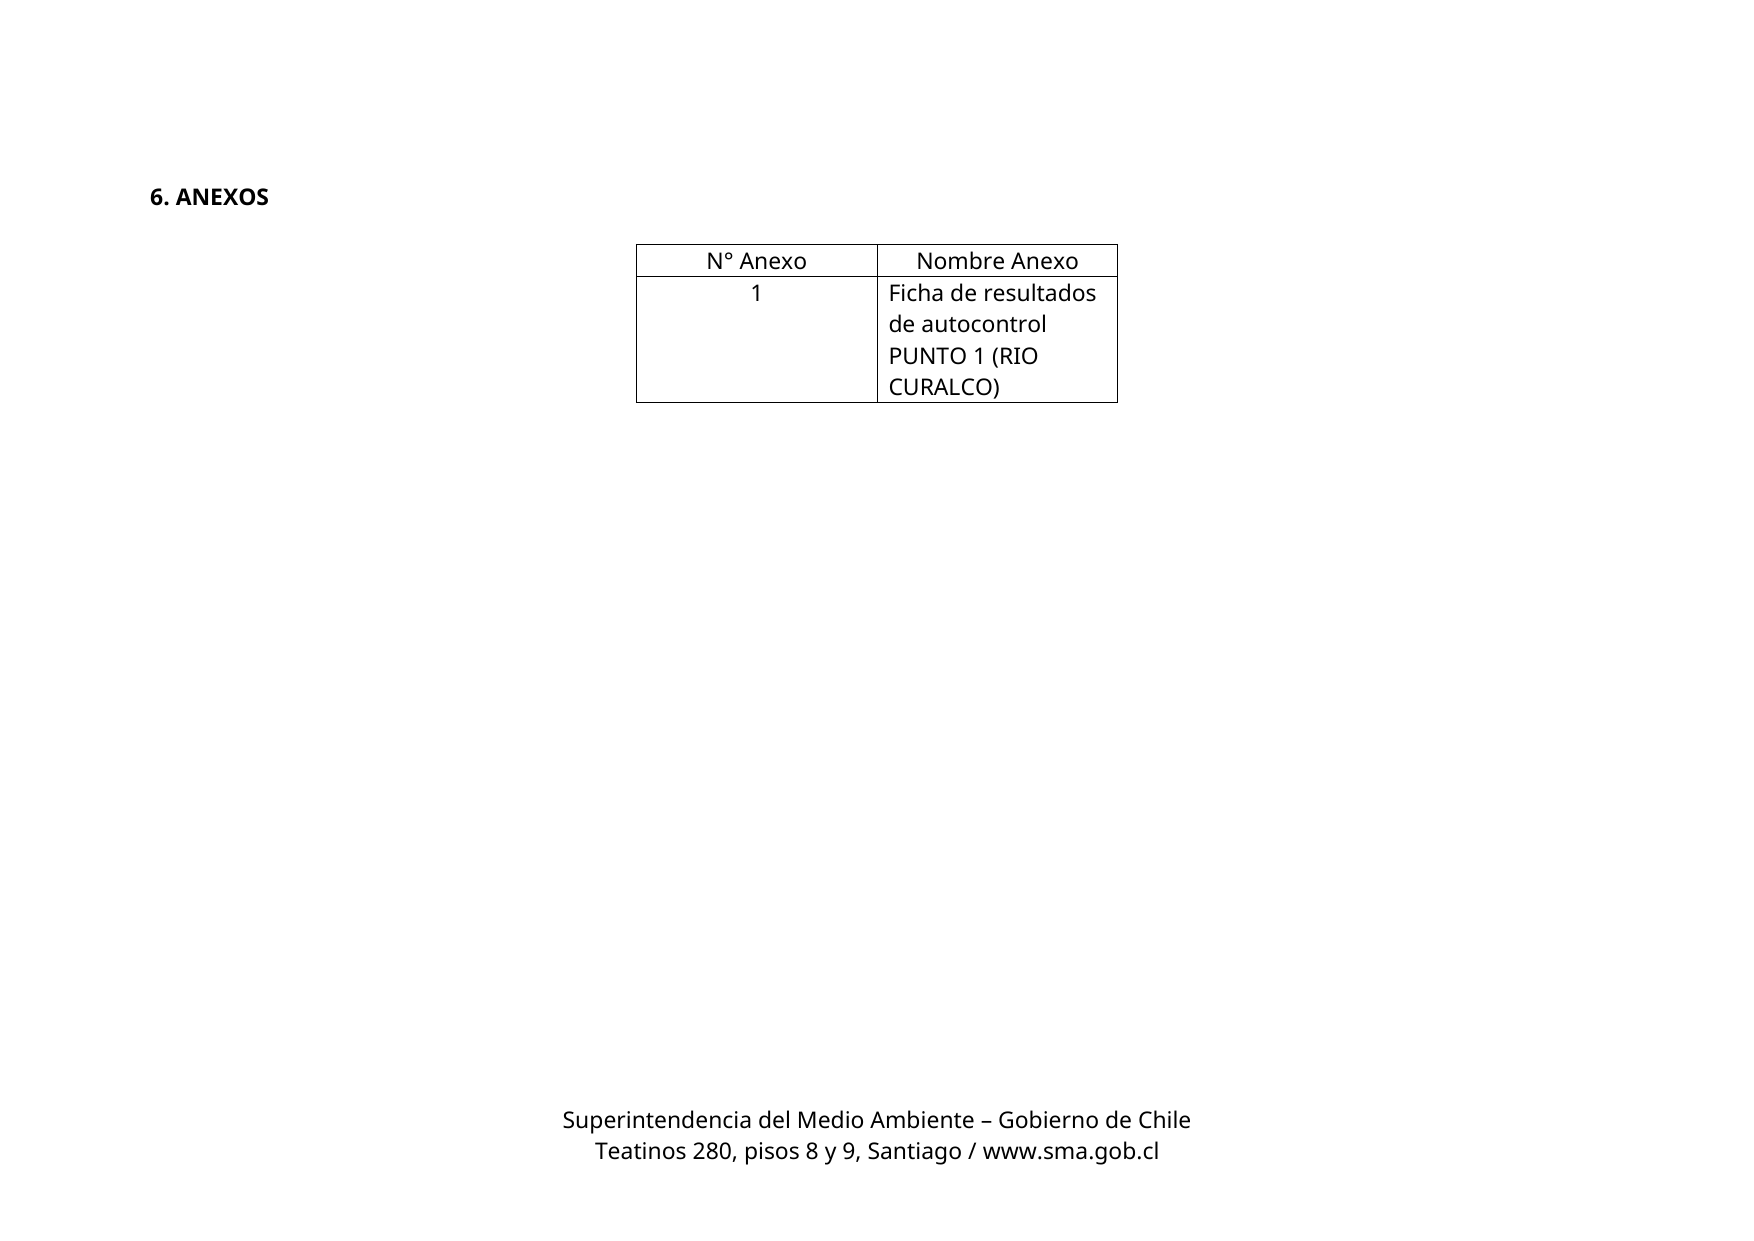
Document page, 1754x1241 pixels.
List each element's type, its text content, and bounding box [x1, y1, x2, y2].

text 6. ANEXOS [150, 150, 1604, 212]
table_header Nombre Anexo [878, 245, 1117, 276]
table_header N° Anexo [637, 245, 877, 276]
table_cell 1 [637, 277, 877, 402]
table_cell Ficha de resultados de autocontrol PUNTO 1 (RIO CURALCO) [878, 277, 1117, 402]
